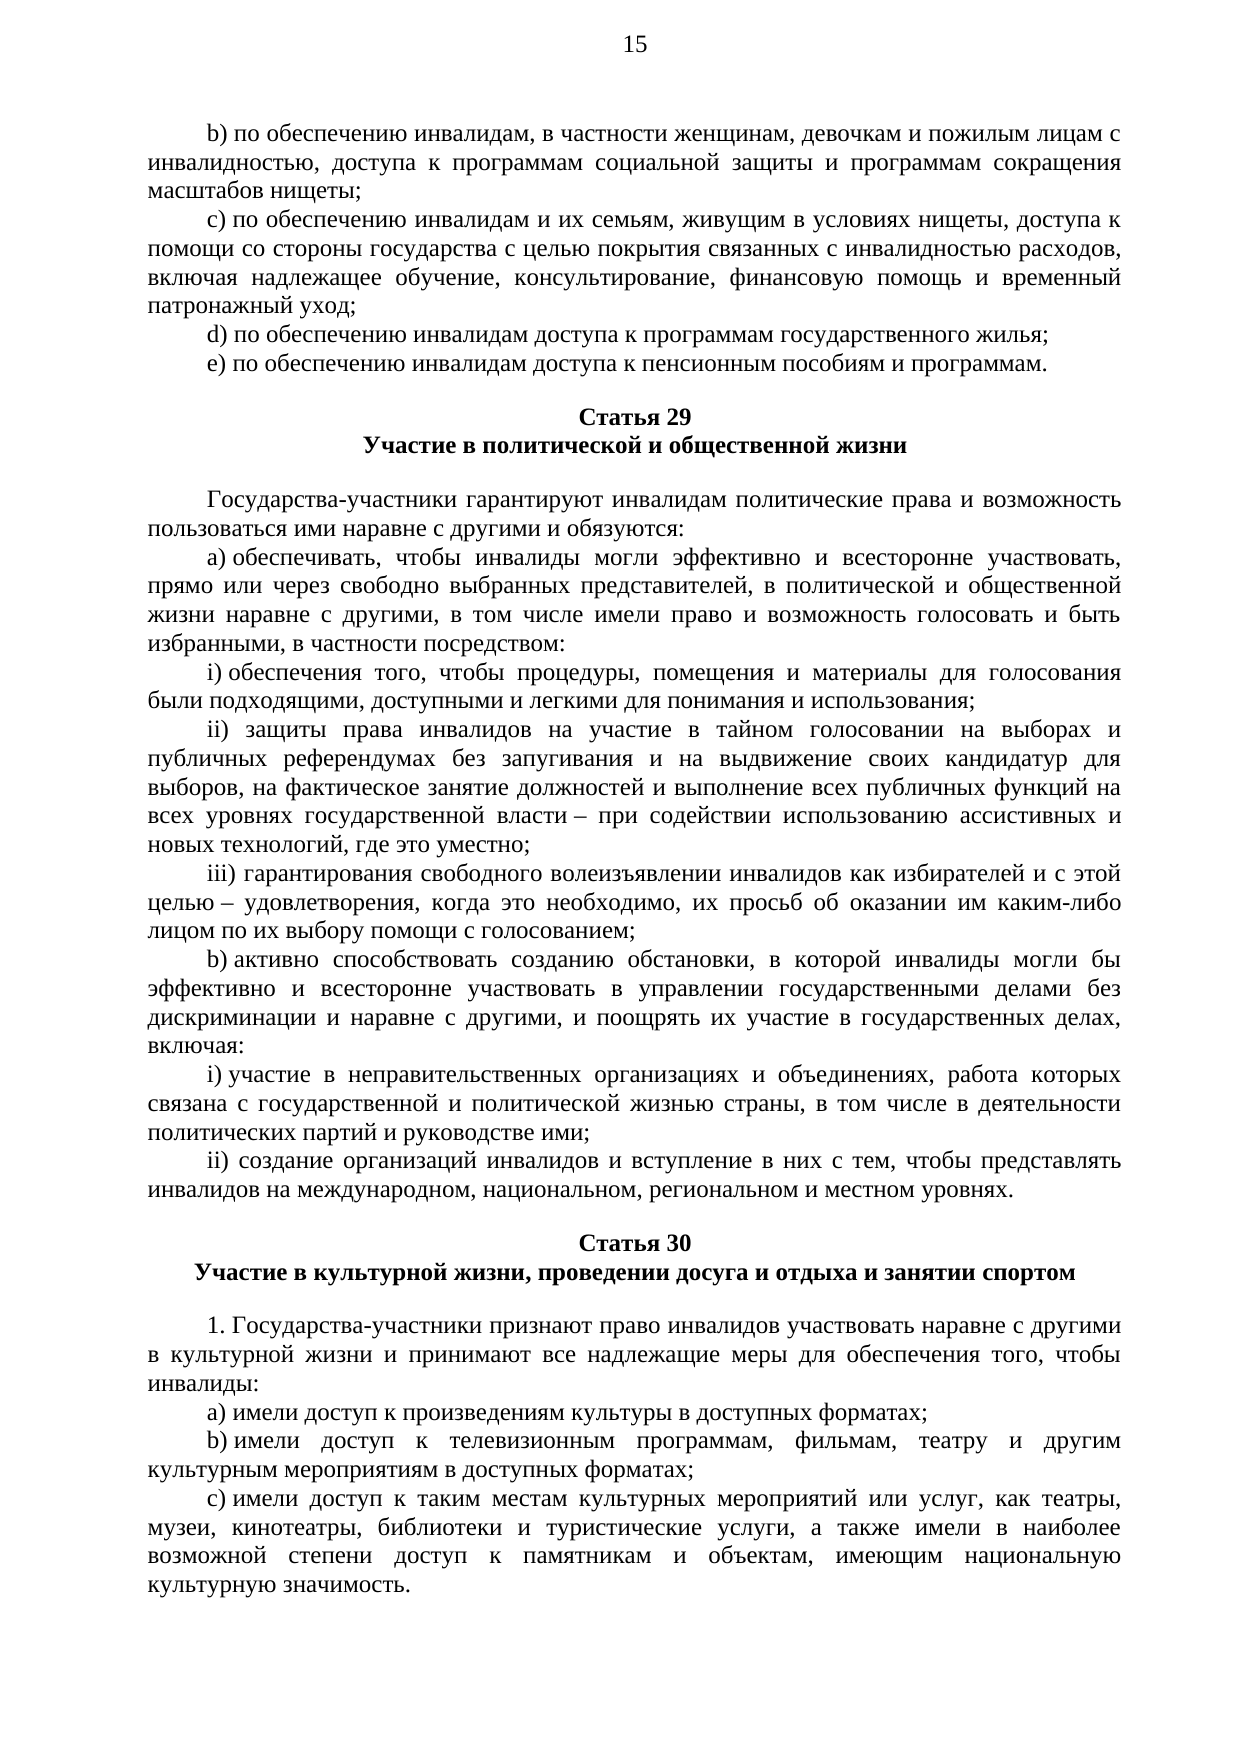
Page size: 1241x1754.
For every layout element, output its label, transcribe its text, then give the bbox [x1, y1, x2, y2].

text c) имели доступ к таким местам культурных мероприятий или услуг, как театры, музеи, кинотеатры, библиотеки и туристические услуги, а также имели в наиболее возможной степени доступ к памятникам и объектам, имеющим национальную культурную значимость. [147, 1483, 1122, 1598]
text d) по обеспечению инвалидам доступа к программам государственного жилья; [147, 319, 1122, 348]
text Статья 29 Участие в политической и общественной жизни [147, 402, 1122, 459]
text b) имели доступ к телевизионным программам, фильмам, театру и другим культурным мероприятиям в доступных форматах; [147, 1426, 1122, 1483]
text а) обеспечивать, чтобы инвалиды могли эффективно и всесторонне участвовать, прямо или через свободно выбранных представителей, в политической и общественной жизни наравне с другими, в том числе имели право и возможность голосовать и быть избранными, в частности посредством: [147, 542, 1122, 657]
text b) активно способствовать созданию обстановки, в которой инвалиды могли бы эффективно и всесторонне участвовать в управлении государственными делами без дискриминации и наравне с другими, и поощрять их участие в государственных делах, включая: [147, 944, 1122, 1059]
text e) по обеспечению инвалидам доступа к пенсионным пособиям и программам. [147, 348, 1122, 377]
text ii) защиты права инвалидов на участие в тайном голосовании на выборах и публичных референдумах без запугивания и на выдвижение своих кандидатур для выборов, на фактическое занятие должностей и выполнение всех публичных функций на всех уровнях государственной власти – при содействии использованию ассистивных и новых технологий, где это уместно; [147, 714, 1122, 858]
text a) имели доступ к произведениям культуры в доступных форматах; [147, 1397, 1122, 1426]
text b) по обеспечению инвалидам, в частности женщинам, девочкам и пожилым лицам с инвалидностью, доступа к программам социальной защиты и программам сокращения масштабов нищеты; [147, 118, 1122, 204]
text ii) создание организаций инвалидов и вступление в них с тем, чтобы представлять инвалидов на международном, национальном, региональном и местном уровнях. [147, 1146, 1122, 1203]
text c) по обеспечению инвалидам и их семьям, живущим в условиях нищеты, доступа к помощи со стороны государства с целью покрытия связанных с инвалидностью расходов, включая надлежащее обучение, консультирование, финансовую помощь и временный патронажный уход; [147, 204, 1122, 319]
text 1. Государства-участники признают право инвалидов участвовать наравне с другими в культурной жизни и принимают все надлежащие меры для обеспечения того, чтобы инвалиды: [147, 1311, 1122, 1397]
text Статья 30 Участие в культурной жизни, проведении досуга и отдыха и занятии спортом [147, 1228, 1122, 1286]
text i) обеспечения того, чтобы процедуры, помещения и материалы для голосования были подходящими, доступными и легкими для понимания и использования; [147, 657, 1122, 714]
text iii) гарантирования свободного волеизъявлении инвалидов как избирателей и с этой целью – удовлетворения, когда это необходимо, их просьб об оказании им каким-либо лицом по их выбору помощи с голосованием; [147, 858, 1122, 944]
text Государства-участники гарантируют инвалидам политические права и возможность пользоваться ими наравне с другими и обязуются: [147, 484, 1122, 542]
text i) участие в неправительственных организациях и объединениях, работа которых связана с государственной и политической жизнью страны, в том числе в деятельности политических партий и руководстве ими; [147, 1059, 1122, 1146]
